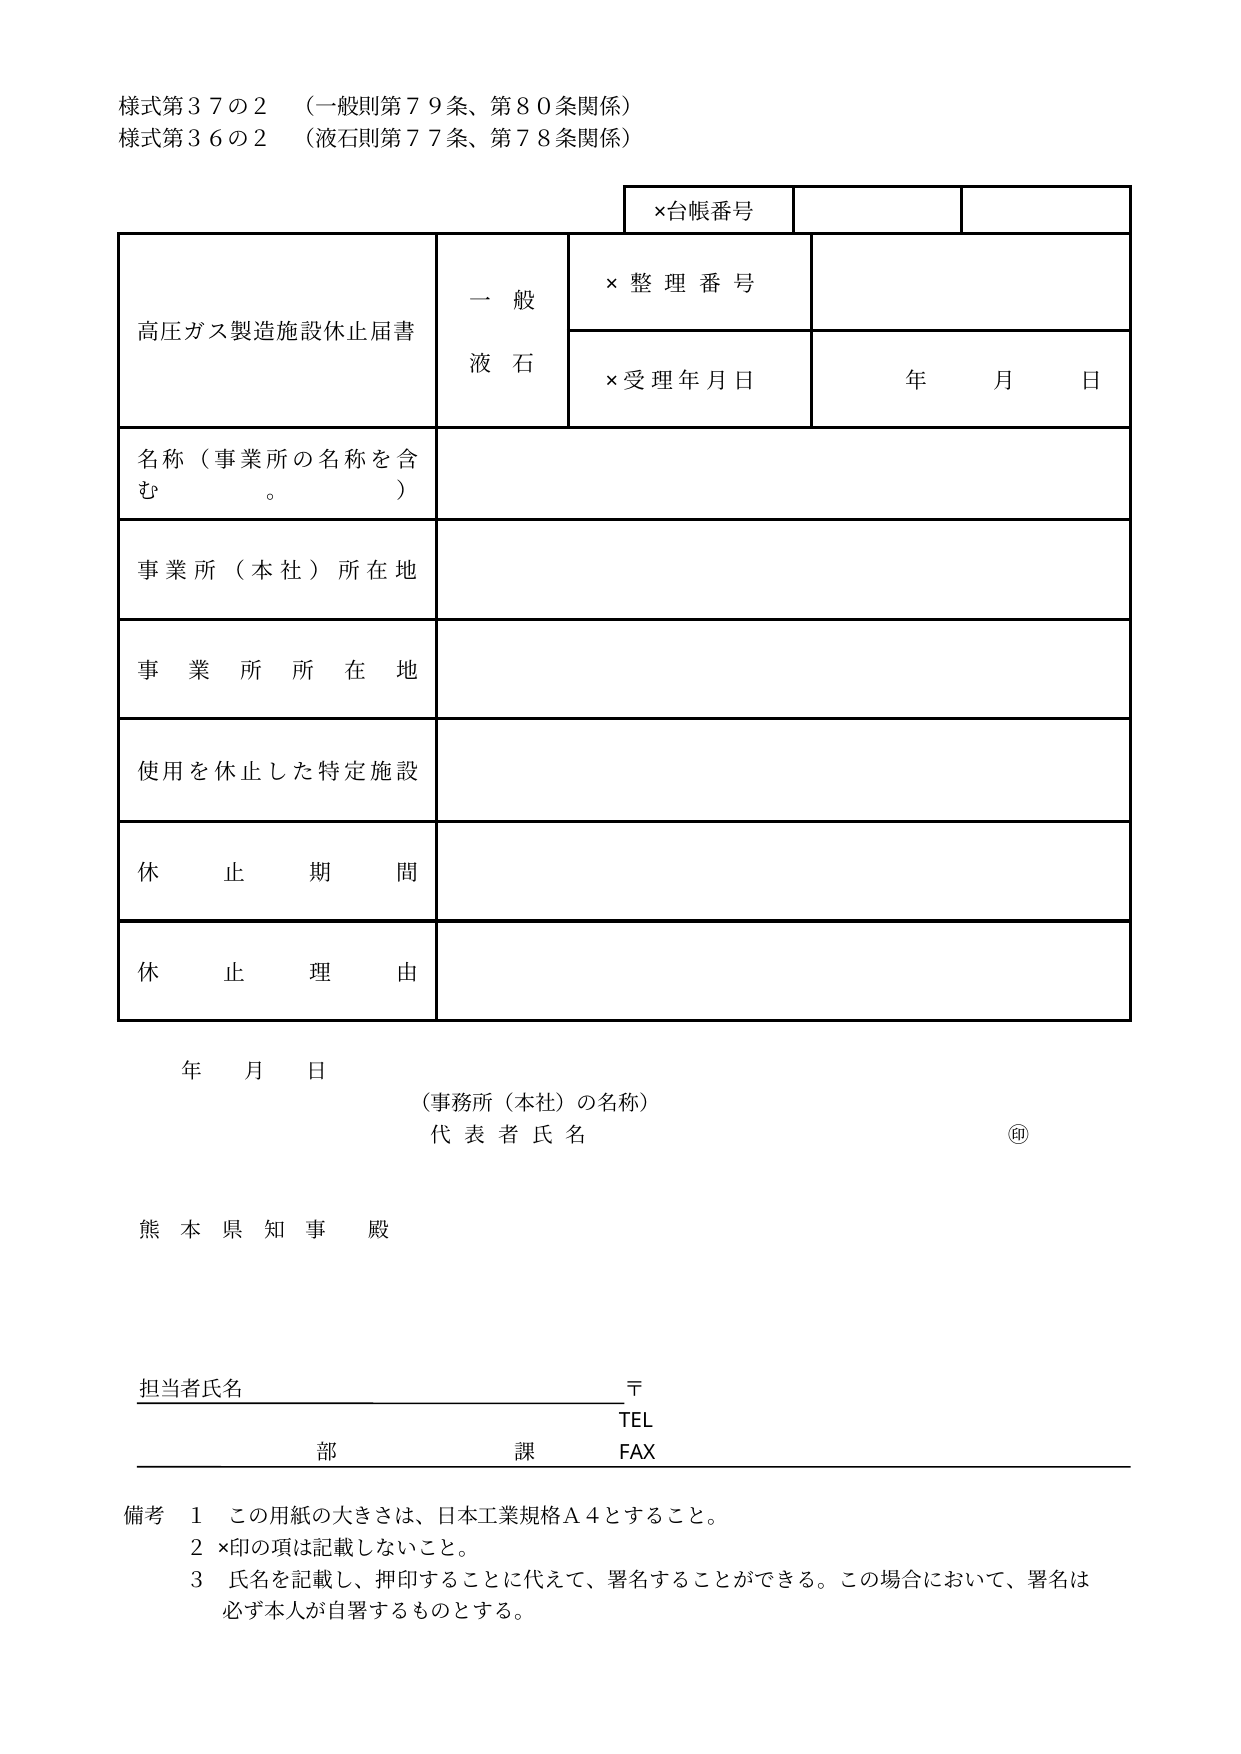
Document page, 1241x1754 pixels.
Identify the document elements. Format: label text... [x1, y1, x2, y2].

table_cell 事業所（本社）所在地 [120, 521, 435, 618]
table_cell 一 般 液 石 [438, 235, 567, 426]
table_cell 名称（事業所の名称を含む。） [120, 429, 435, 518]
text ２ ×印の項は記載しないこと。 [118, 1530, 1122, 1562]
table_cell 年 月 日 [813, 332, 1129, 426]
text ３ 氏名を記載し、押印することに代えて、署名することができる。この場合において、署名は必ず本人が自署するものとする。 [118, 1562, 1093, 1626]
table_cell 高圧ガス製造施設休止届書 [120, 235, 435, 426]
table_cell [438, 429, 1129, 518]
text 代表者氏名 ㊞ [118, 1117, 1122, 1149]
table_cell ×整理番号 [570, 235, 810, 329]
table_cell [438, 521, 1129, 618]
text 備考 １ この用紙の大きさは、日本工業規格Ａ４とすること。 [118, 1498, 1122, 1530]
table_cell 事業所所在地 [120, 621, 435, 717]
table_cell [813, 235, 1129, 329]
table_header [795, 188, 960, 232]
table_cell [438, 923, 1129, 1019]
table_cell 使用を休止した特定施設 [120, 720, 435, 820]
table_header ×台帳番号 [626, 188, 792, 232]
table_header [963, 188, 1129, 232]
text 様式第３７の２ （一般則第７９条、第８０条関係） [118, 89, 1122, 121]
text 様式第３６の２ （液石則第７７条、第７８条関係） [118, 121, 1122, 153]
text （事務所（本社）の名称） [118, 1086, 1122, 1117]
table_cell [438, 621, 1129, 717]
table_cell 休止期間 [120, 823, 435, 919]
text 熊 本 県 知 事 殿 [118, 1213, 1122, 1244]
table_cell ×受理年月日 [570, 332, 810, 426]
text 年 月 日 [118, 1054, 1122, 1086]
table_cell [438, 720, 1129, 820]
text 部 課 FAX [118, 1435, 1122, 1467]
text TEL [118, 1403, 1122, 1435]
text 担当者氏名 〒 [118, 1371, 1122, 1403]
table_cell 休止理由 [120, 923, 435, 1019]
table_cell [438, 823, 1129, 919]
